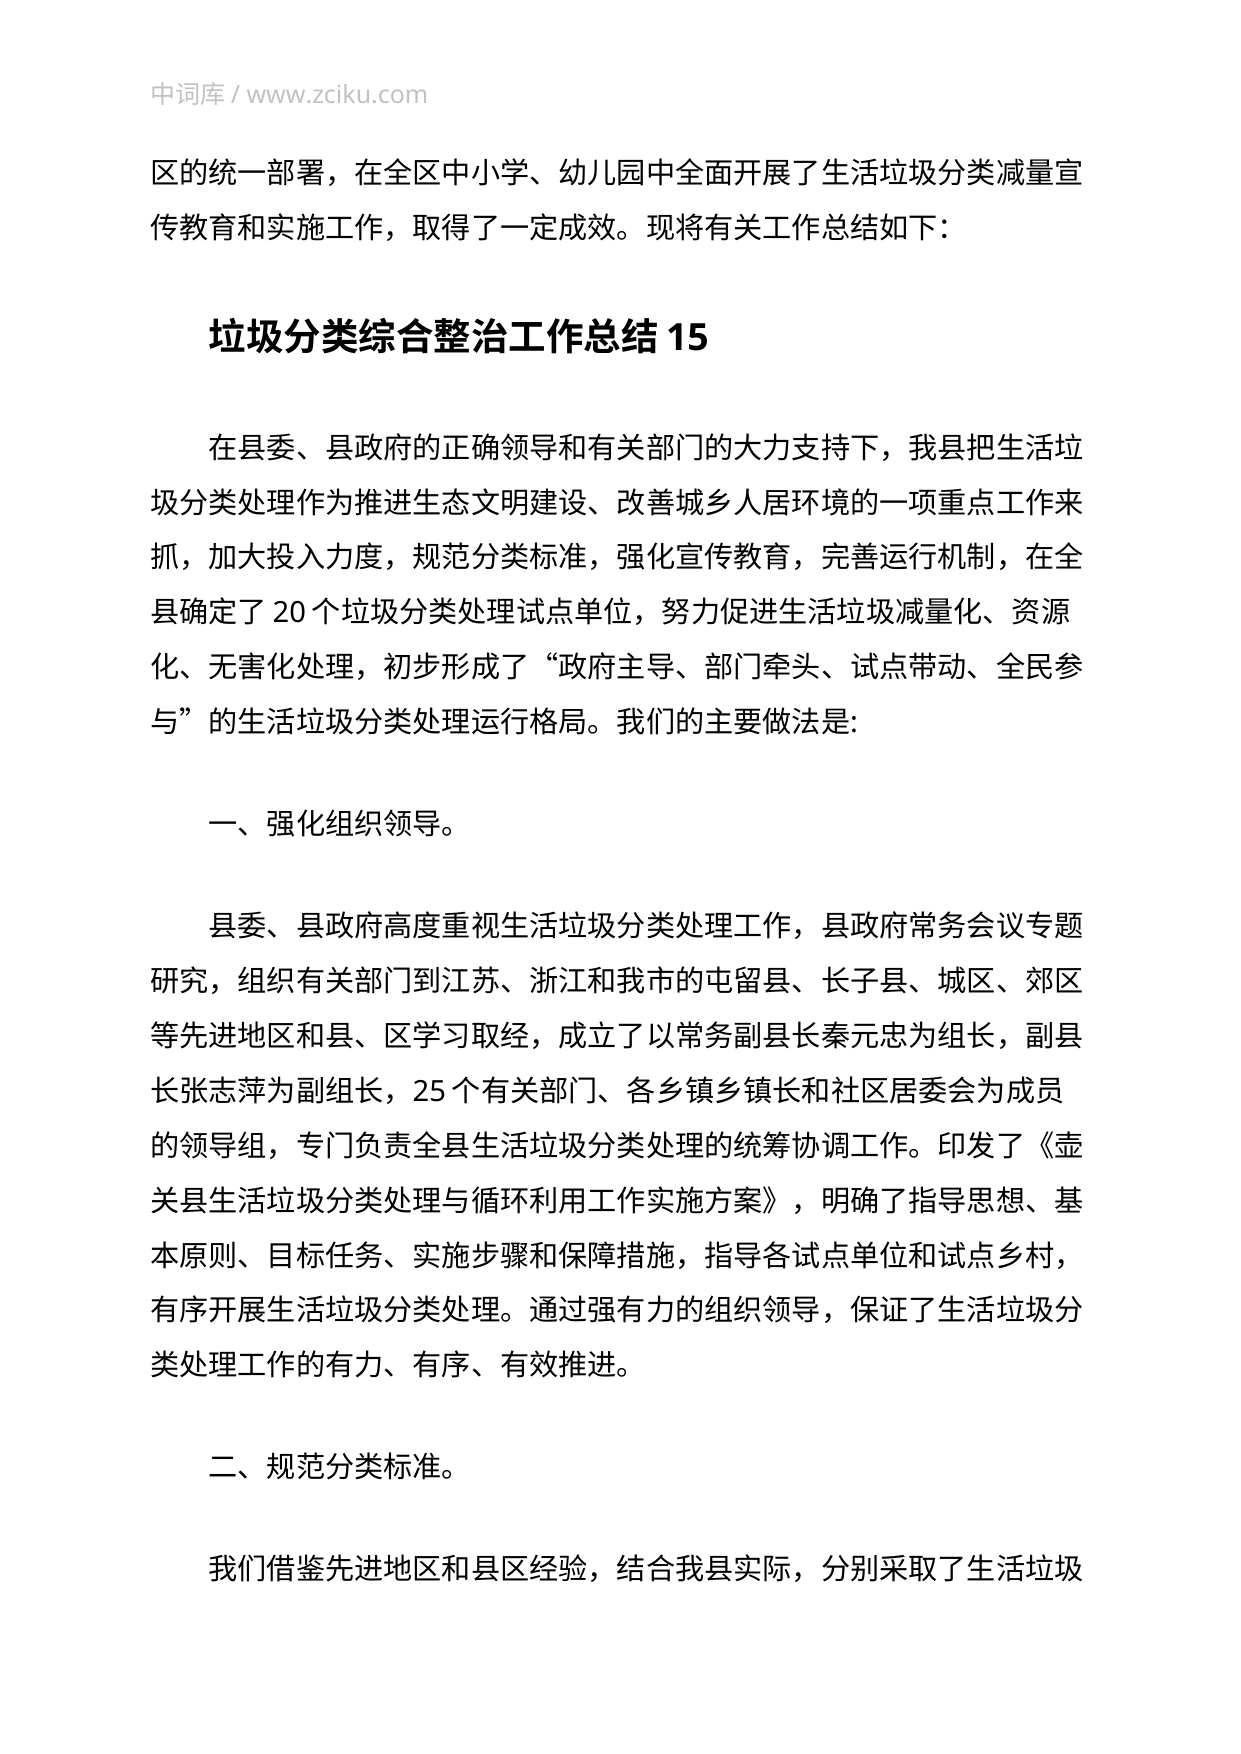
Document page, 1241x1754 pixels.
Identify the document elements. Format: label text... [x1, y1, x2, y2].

text 二、规范分类标准。 [150, 1444, 1090, 1486]
text 县委、县政府高度重视生活垃圾分类处理工作，县政府常务会议专题研究，组织有关部门到江苏、浙江和我市的屯留县、长子县、城区、郊区等先进地区和县、区学习取经，成立了以常务副县长秦元忠为组长，副县长张志萍为副组长，25个有关部门、各乡镇乡镇长和社区居委会为成员的领导组，专门负责全县生活垃圾分类处理的统筹协调工作。印发了《壶关县生活垃圾分类处理与循环利用工作实施方案》，明确了指导思想、基本原则、目标任务、实施步骤和保障措施，指导各试点单位和试点乡村，有序开展生活垃圾分类处理。通过强有力的组织领导，保证了生活垃圾分类处理工作的有力、有序、有效推进。 [150, 903, 1090, 1384]
text 在县委、县政府的正确领导和有关部门的大力支持下，我县把生活垃圾分类处理作为推进生态文明建设、改善城乡人居环境的一项重点工作来抓，加大投入力度，规范分类标准，强化宣传教育，完善运行机制，在全县确定了20个垃圾分类处理试点单位，努力促进生活垃圾减量化、资源化、无害化处理，初步形成了“政府主导、部门牵头、试点带动、全民参与”的生活垃圾分类处理运行格局。我们的主要做法是: [150, 424, 1090, 741]
text 垃圾分类综合整治工作总结15 [150, 307, 1090, 361]
text 一、强化组织领导。 [150, 801, 1090, 843]
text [150, 1545, 1090, 1588]
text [150, 150, 1090, 247]
